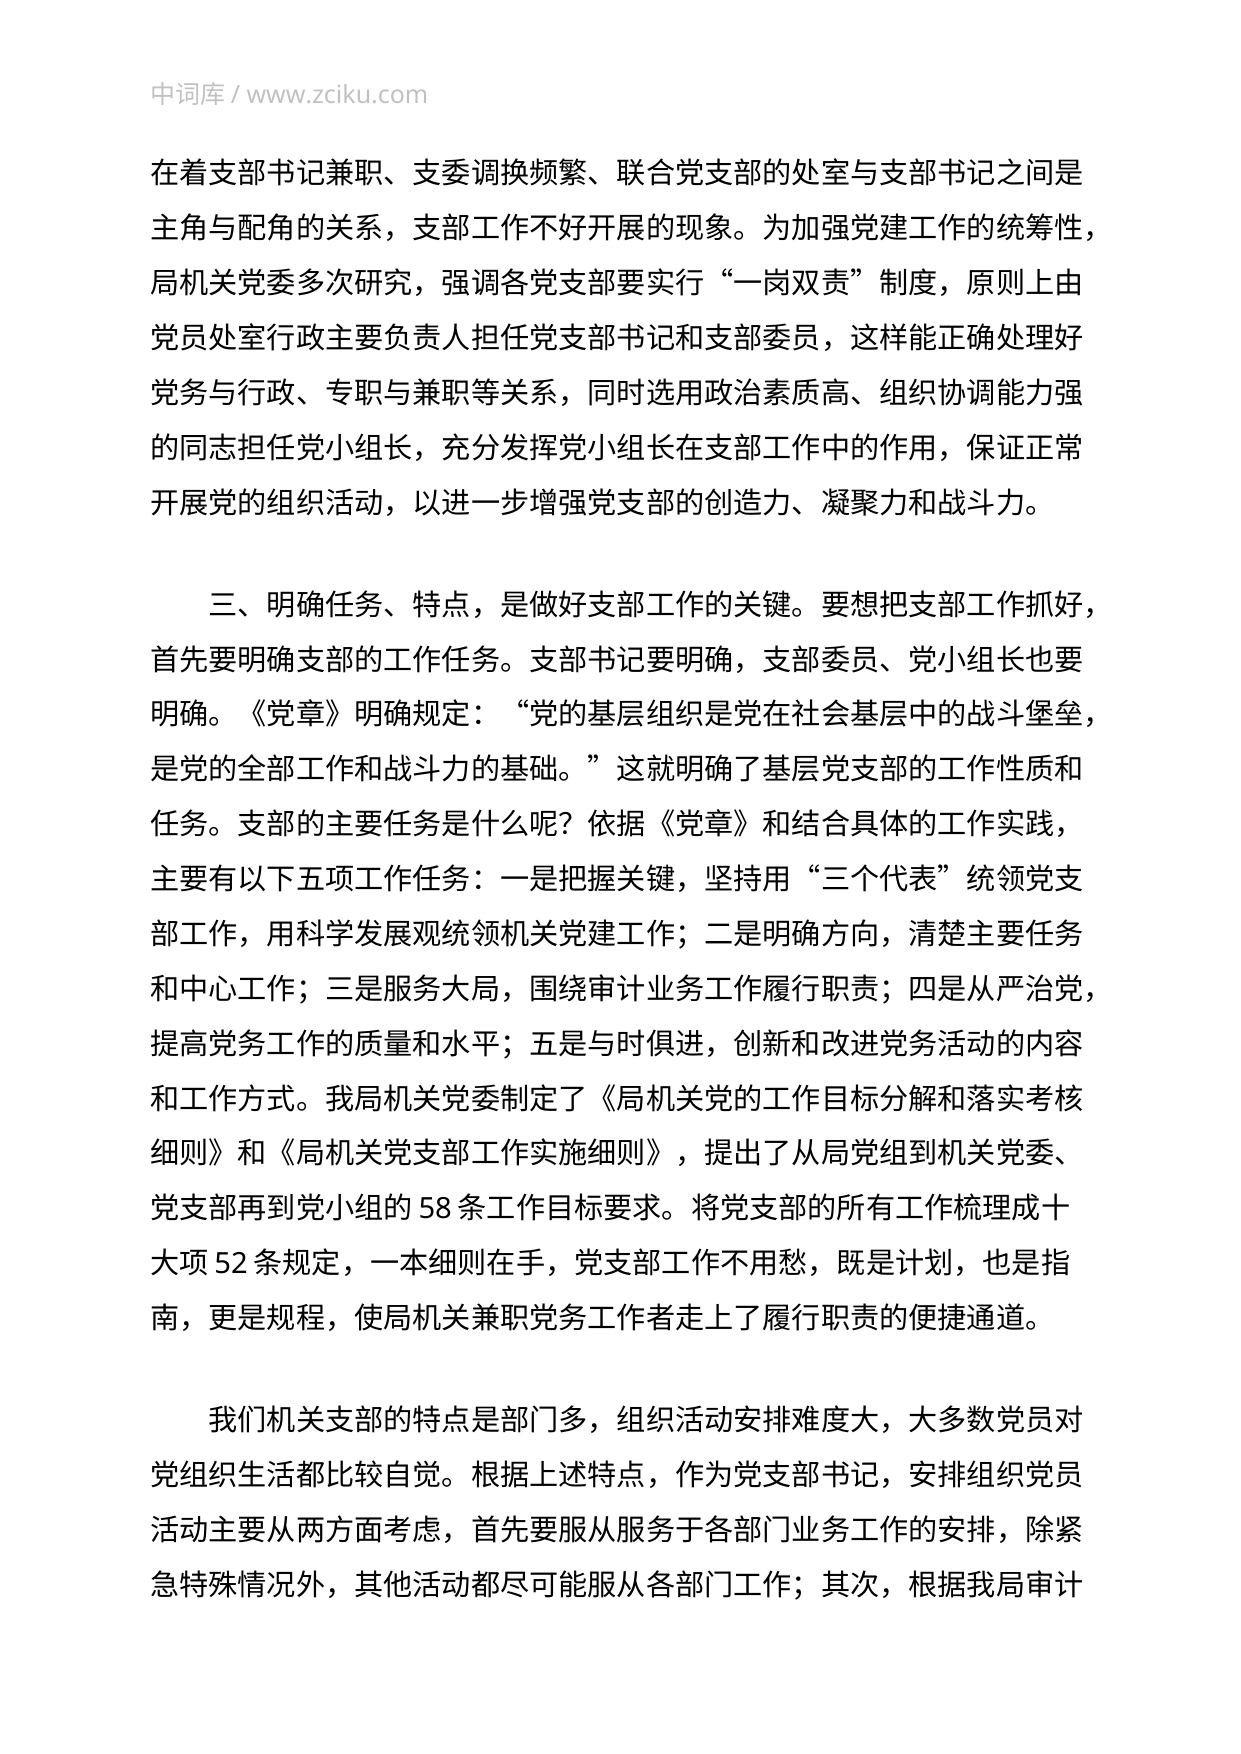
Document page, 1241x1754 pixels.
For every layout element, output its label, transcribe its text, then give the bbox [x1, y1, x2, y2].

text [150, 150, 1090, 522]
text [150, 1397, 1090, 1604]
text 三、明确任务、特点，是做好支部工作的关键。要想把支部工作抓好，首先要明确支部的工作任务。支部书记要明确，支部委员、党小组长也要明确。《党章》明确规定：“党的基层组织是党在社会基层中的战斗堡垒，是党的全部工作和战斗力的基础。”这就明确了基层党支部的工作性质和任务。支部的主要任务是什么呢？依据《党章》和结合具体的工作实践，主要有以下五项工作任务：一是把握关键，坚持用“三个代表”统领党支部工作，用科学发展观统领机关党建工作；二是明确方向，清楚主要任务和中心工作；三是服务大局，围绕审计业务工作履行职责；四是从严治党，提高党务工作的质量和水平；五是与时俱进，创新和改进党务活动的内容和工作方式。我局机关党委制定了《局机关党的工作目标分解和落实考核细则》和《局机关党支部工作实施细则》，提出了从局党组到机关党委、党支部再到党小组的58条工作目标要求。将党支部的所有工作梳理成十大项52条规定，一本细则在手，党支部工作不用愁，既是计划，也是指南，更是规程，使局机关兼职党务工作者走上了履行职责的便捷通道。 [150, 581, 1090, 1337]
